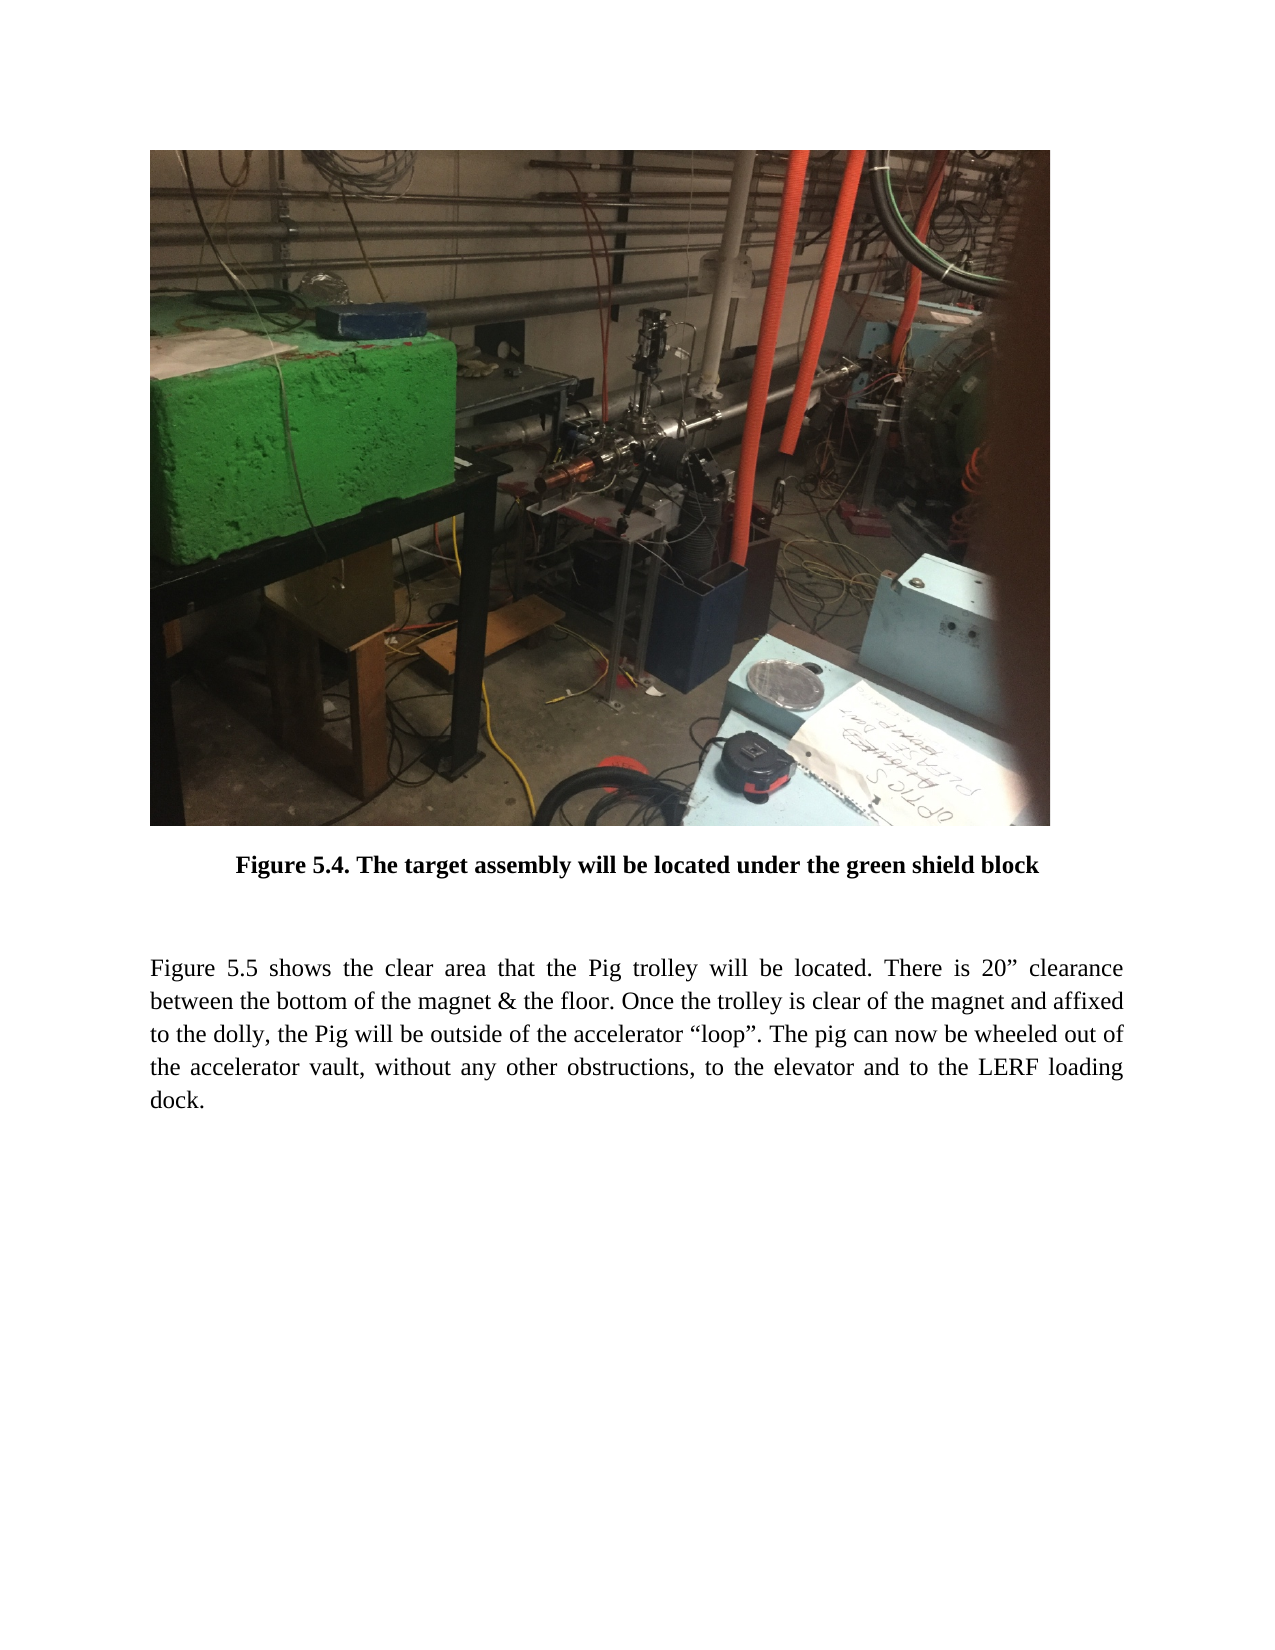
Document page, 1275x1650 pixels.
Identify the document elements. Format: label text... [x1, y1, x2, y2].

text Figure 5.5 shows the clear area that the Pig trolley will be located. There is 20” clearance between the bottom of the magnet & the floor. Once the trolley is clear of the magnet and affixed to the dolly, the Pig will be outside of the accelerator “loop”. The pig can now be wheeled out of the accelerator vault, without any other obstructions, to the elevator and to the LERF loading dock. [150, 953, 1125, 1114]
text Figure 5.4. The target assembly will be located under the green shield block [150, 851, 1125, 879]
picture [150, 150, 1050, 826]
